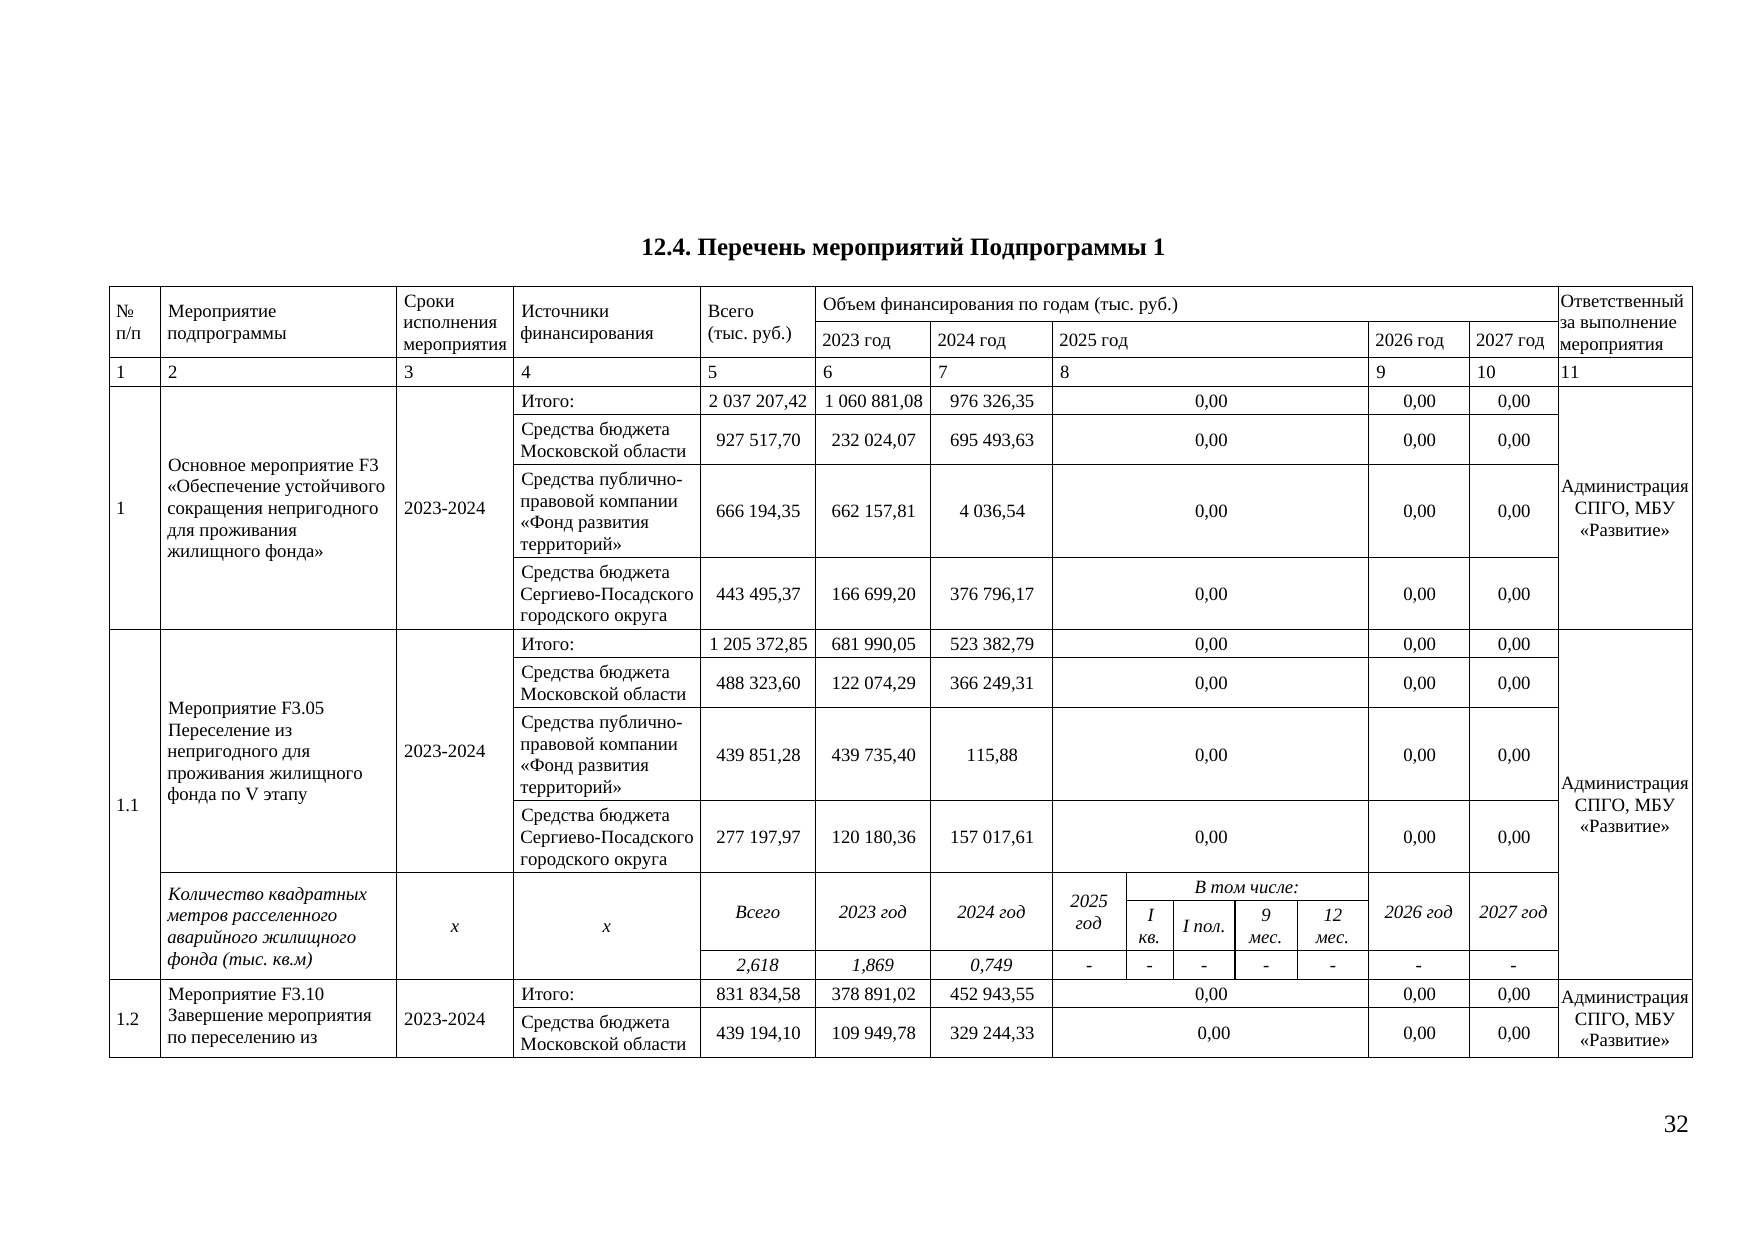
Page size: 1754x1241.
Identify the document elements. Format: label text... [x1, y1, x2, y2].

table_cell 0,00 [1369, 558, 1469, 629]
table_cell 0,00 [1369, 630, 1469, 657]
table_cell 0,00 [1053, 1008, 1368, 1057]
table_cell 662 157,81 [816, 465, 930, 557]
table_cell Итого: [514, 630, 700, 657]
table_cell 9 [1369, 358, 1469, 386]
table_cell 4 [514, 358, 700, 386]
table_cell - [1174, 951, 1234, 979]
table_cell 378 891,02 [816, 980, 930, 1007]
table_cell 277 197,97 [701, 801, 815, 872]
table_cell 0,00 [1470, 387, 1558, 414]
table_cell х [514, 873, 700, 979]
table_cell Количество квадратных метров расселенного аварийного жилищного фонда (тыс. кв.м) [161, 873, 396, 979]
table_cell 0,00 [1053, 630, 1368, 657]
table_header Источники финансирования [514, 287, 700, 357]
table_cell 0,00 [1369, 708, 1469, 800]
table_cell 2026 год [1369, 873, 1469, 950]
table_cell 0,00 [1053, 980, 1368, 1007]
table_cell 2 037 207,42 [701, 387, 815, 414]
table_cell 2023-2024 [397, 387, 513, 629]
table_cell 0,00 [1470, 980, 1558, 1007]
table_cell 0,00 [1470, 708, 1558, 800]
table_cell 0,00 [1369, 415, 1469, 464]
table_cell 1.1 [110, 630, 160, 979]
table_cell 2026 год [1369, 322, 1469, 357]
table_cell 0,00 [1470, 1008, 1558, 1057]
table_cell 2027 год [1470, 322, 1558, 357]
table_cell 439 851,28 [701, 708, 815, 800]
table_cell 0,00 [1470, 630, 1558, 657]
table_cell 115,88 [931, 708, 1052, 800]
table_cell 0,749 [931, 951, 1052, 979]
table_cell 109 949,78 [816, 1008, 930, 1057]
table_cell 2,618 [701, 951, 815, 979]
table_cell 666 194,35 [701, 465, 815, 557]
table_cell 0,00 [1053, 465, 1368, 557]
table_cell Всего [701, 873, 815, 950]
table_cell 9 мес. [1236, 901, 1297, 950]
table_cell 831 834,58 [701, 980, 815, 1007]
table_cell 0,00 [1369, 980, 1469, 1007]
table_cell 0,00 [1470, 558, 1558, 629]
table_cell 1 060 881,08 [816, 387, 930, 414]
table_cell 157 017,61 [931, 801, 1052, 872]
table_cell Средства бюджета Сергиево-Посадского городского округа [514, 801, 700, 872]
table_cell 0,00 [1470, 658, 1558, 707]
table_cell Средства публично-правовой компании «Фонд развития территорий» [514, 708, 700, 800]
table_cell 4 036,54 [931, 465, 1052, 557]
table_cell В том числе: [1127, 873, 1368, 900]
table_cell 12 мес. [1298, 901, 1368, 950]
table_cell 2024 год [931, 873, 1052, 950]
table_cell 376 796,17 [931, 558, 1052, 629]
table_cell 1 [110, 387, 160, 629]
table_cell 3 [397, 358, 513, 386]
table_cell 120 180,36 [816, 801, 930, 872]
table_cell 439 194,10 [701, 1008, 815, 1057]
table_cell 2024 год [931, 322, 1052, 357]
table_cell 1 [110, 358, 160, 386]
table_cell 232 024,07 [816, 415, 930, 464]
table_cell 0,00 [1053, 415, 1368, 464]
table_cell 927 517,70 [701, 415, 815, 464]
table_cell 2023-2024 [397, 980, 513, 1057]
table_cell 166 699,20 [816, 558, 930, 629]
table_cell Средства бюджета Московской области [514, 1008, 700, 1057]
table_cell 122 074,29 [816, 658, 930, 707]
table_cell 1,869 [816, 951, 930, 979]
table_cell 0,00 [1053, 387, 1368, 414]
table_cell 1.2 [110, 980, 160, 1057]
table_cell Мероприятие F3.10 Завершение мероприятия по переселению из непригодного для проживания жилищного фонда по III этапу [161, 980, 396, 1057]
table_cell 2027 год [1470, 873, 1558, 950]
table_cell 0,00 [1053, 801, 1368, 872]
table_cell 0,00 [1470, 465, 1558, 557]
table_cell 0,00 [1369, 387, 1469, 414]
table_cell Средства бюджета Московской области [514, 658, 700, 707]
table_header Сроки исполнения мероприятия [397, 287, 513, 357]
table_cell - [1369, 951, 1469, 979]
table_cell 695 493,63 [931, 415, 1052, 464]
table_header № п/п [110, 287, 160, 357]
table_cell 0,00 [1369, 465, 1469, 557]
table_cell 2025 год [1053, 322, 1368, 357]
table_cell 681 990,05 [816, 630, 930, 657]
table_cell 0,00 [1053, 658, 1368, 707]
text 12.4. Перечень мероприятий Подпрограммы 1 [118, 232, 1688, 261]
table_cell 1 205 372,85 [701, 630, 815, 657]
table_cell 2023 год [816, 873, 930, 950]
table_cell 0,00 [1053, 708, 1368, 800]
table_cell 329 244,33 [931, 1008, 1052, 1057]
table_cell 8 [1053, 358, 1368, 386]
table_cell 439 735,40 [816, 708, 930, 800]
table_cell 0,00 [1053, 558, 1368, 629]
table_header Мероприятие подпрограммы [161, 287, 396, 357]
table_cell 443 495,37 [701, 558, 815, 629]
table_cell 7 [931, 358, 1052, 386]
table_cell 2025 год [1053, 873, 1126, 950]
table_cell 2 [161, 358, 396, 386]
table_header Ответственный за выполнение мероприятия [1559, 287, 1692, 357]
table_header Объем финансирования по годам (тыс. руб.) [816, 287, 1558, 321]
table_cell - [1298, 951, 1368, 979]
table_cell Итого: [514, 980, 700, 1007]
table_cell Средства бюджета Московской области [514, 415, 700, 464]
table_cell Администрация СПГО, МБУ «Развитие» [1559, 387, 1692, 629]
table_cell Администрация СПГО, МБУ «Развитие» [1559, 630, 1692, 979]
table_cell Администрация СПГО, МБУ «Развитие» [1559, 980, 1692, 1057]
table_cell Основное мероприятие F3 «Обеспечение устойчивого сокращения непригодного для проживания жилищного фонда» [161, 387, 396, 629]
table_cell - [1127, 951, 1173, 979]
table_cell I кв. [1127, 901, 1173, 950]
table_cell 452 943,55 [931, 980, 1052, 1007]
table_cell Средства публично-правовой компании «Фонд развития территорий» [514, 465, 700, 557]
table_cell - [1053, 951, 1126, 979]
table_cell Средства бюджета Сергиево-Посадского городского округа [514, 558, 700, 629]
table_cell 5 [701, 358, 815, 386]
table_cell 523 382,79 [931, 630, 1052, 657]
table_cell 0,00 [1369, 658, 1469, 707]
table_cell 6 [816, 358, 930, 386]
table_header Всего (тыс. руб.) [701, 287, 815, 357]
table_cell 0,00 [1470, 801, 1558, 872]
table_cell 976 326,35 [931, 387, 1052, 414]
table_cell 366 249,31 [931, 658, 1052, 707]
table_cell I пол. [1174, 901, 1234, 950]
table_cell 11 [1559, 358, 1692, 386]
table_cell 2023 год [816, 322, 930, 357]
table_cell 0,00 [1369, 1008, 1469, 1057]
table_cell 488 323,60 [701, 658, 815, 707]
table_cell 0,00 [1369, 801, 1469, 872]
table_cell Итого: [514, 387, 700, 414]
table_cell х [397, 873, 513, 979]
table_cell 10 [1470, 358, 1558, 386]
table_cell - [1236, 951, 1297, 979]
table_cell Мероприятие F3.05 Переселение из непригодного для проживания жилищного фонда по V этапу [161, 630, 396, 872]
table_cell 2023-2024 [397, 630, 513, 872]
table_cell 0,00 [1470, 415, 1558, 464]
table_cell - [1470, 951, 1558, 979]
